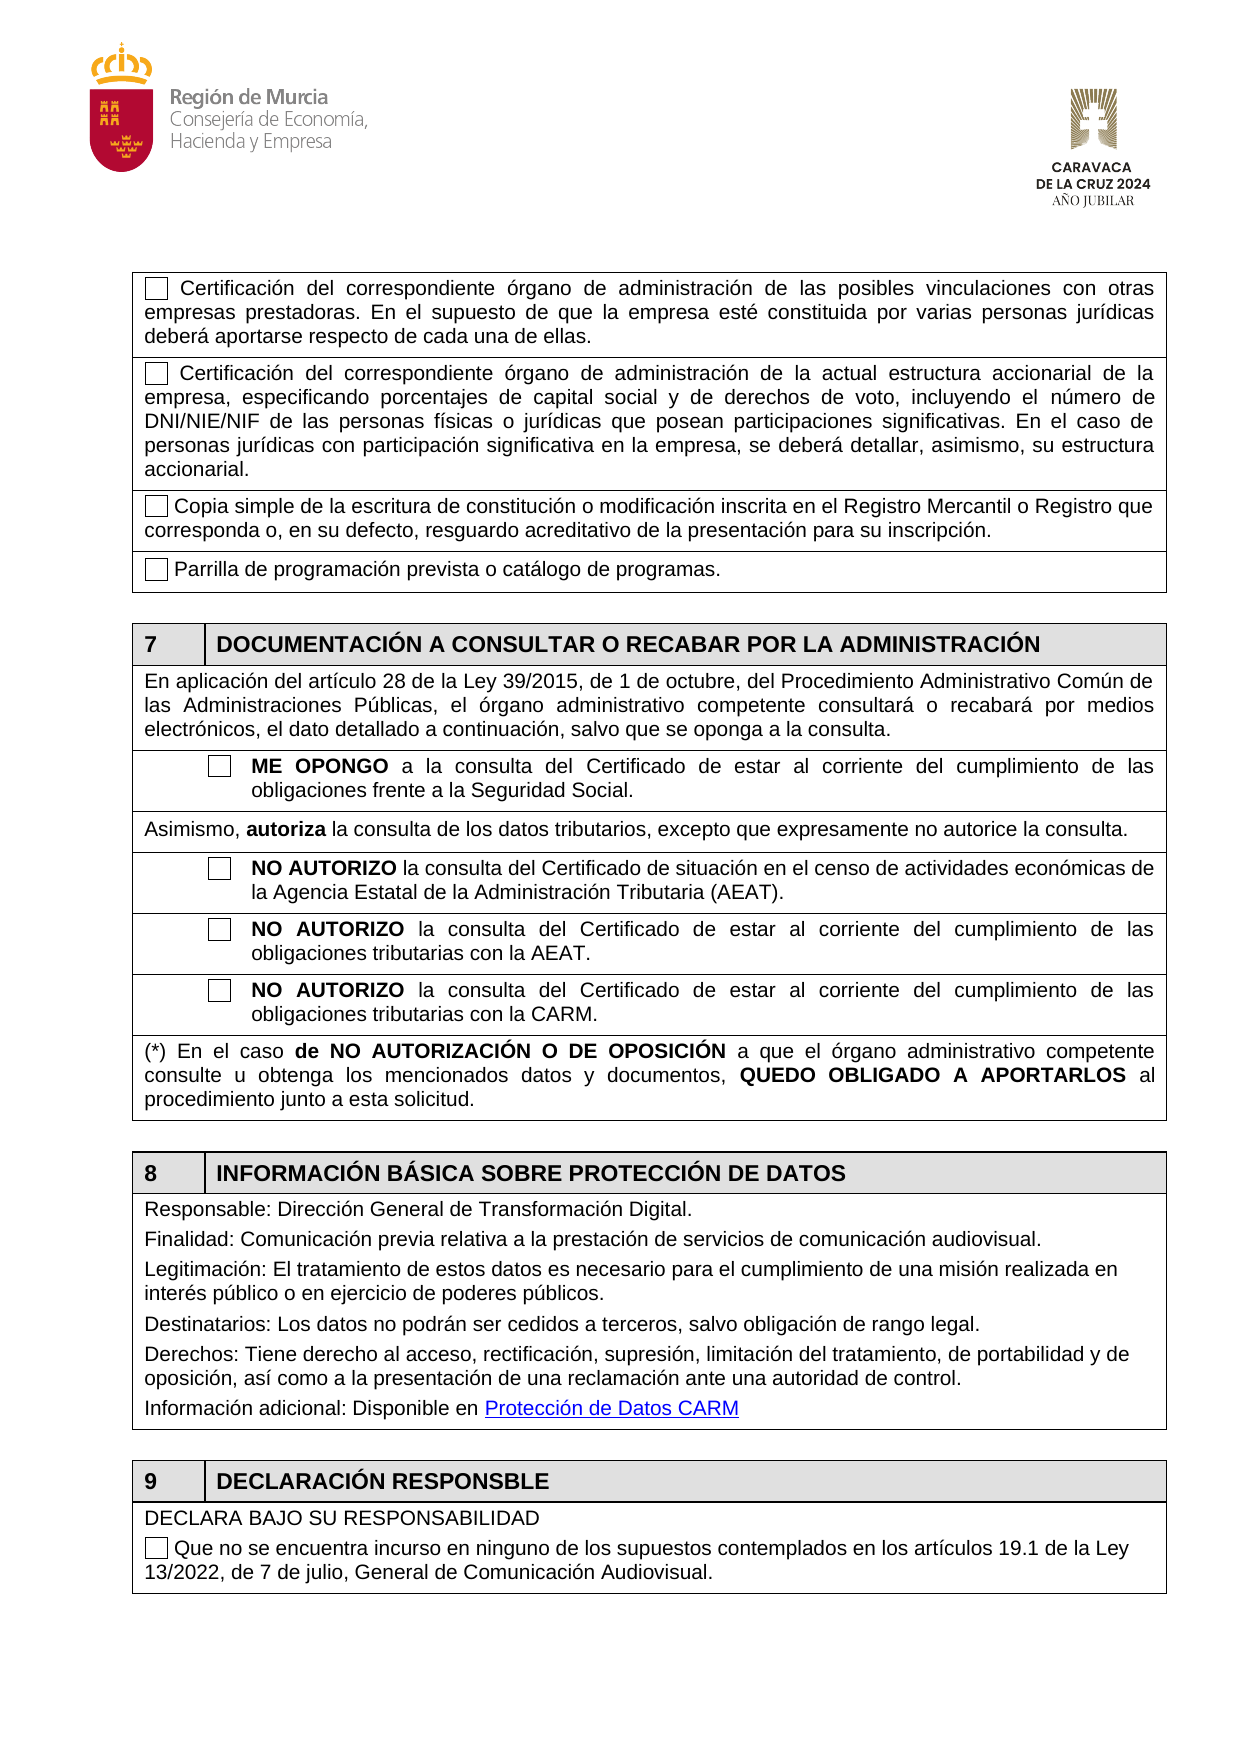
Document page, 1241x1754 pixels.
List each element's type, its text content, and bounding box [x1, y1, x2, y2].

table_header INFORMACIÓN BÁSICA SOBRE PROTECCIÓN DE DATOS [206, 1153, 1166, 1193]
table_cell En aplicación del artículo 28 de la Ley 39/2015, de 1 de octubre, del Procedimiento Administrativo Común de las Administraciones Públicas, el órgano administrativo competente consultará o recabará por medios electrónicos, el dato detallado a continuación, salvo que se oponga a la consulta. [133, 666, 1166, 750]
table_header DOCUMENTACIÓN A CONSULTAR O RECABAR POR LA ADMINISTRACIÓN [206, 624, 1166, 665]
table_cell Asimismo, autoriza la consulta de los datos tributarios, excepto que expresamente no autorice la consulta. [133, 812, 1166, 852]
table_header 9 [133, 1461, 204, 1501]
picture [1, 0, 1239, 272]
table_cell Responsable: Dirección General de Transformación Digital. Finalidad: Comunicación previa relativa a la prestación de servicios de comunicación audiovisual. Legitimación: El tratamiento de estos datos es necesario para el cumplimiento de una misión realizada en interés público o en ejercicio de poderes públicos. Destinatarios: Los datos no podrán ser cedidos a terceros, salvo obligación de rango legal. Derechos: Tiene derecho al acceso, rectificación, supresión, limitación del tratamiento, de portabilidad y de oposición, así como a la presentación de una reclamación ante una autoridad de control. Información adicional: Disponible en Protección de Datos CARM [133, 1194, 1166, 1429]
table_cell NO AUTORIZO la consulta del Certificado de estar al corriente del cumplimiento de las obligaciones tributarias con la CARM. [133, 975, 1166, 1035]
table_cell (*) En el caso de NO AUTORIZACIÓN O DE OPOSICIÓN a que el órgano administrativo competente consulte u obtenga los mencionados datos y documentos, QUEDO OBLIGADO A APORTARLOS al procedimiento junto a esta solicitud. [133, 1036, 1166, 1120]
table_header DECLARACIÓN RESPONSBLE [206, 1461, 1166, 1501]
table_header 8 [133, 1153, 204, 1193]
table_cell Copia simple de la escritura de constitución o modificación inscrita en el Registro Mercantil o Registro que corresponda o, en su defecto, resguardo acreditativo de la presentación para su inscripción. [133, 491, 1166, 551]
table_header 7 [133, 624, 204, 665]
table_cell NO AUTORIZO la consulta del Certificado de estar al corriente del cumplimiento de las obligaciones tributarias con la AEAT. [133, 914, 1166, 974]
table_cell NO AUTORIZO la consulta del Certificado de situación en el censo de actividades económicas de la Agencia Estatal de la Administración Tributaria (AEAT). [133, 853, 1166, 913]
table_cell ME OPONGO a la consulta del Certificado de estar al corriente del cumplimiento de las obligaciones frente a la Seguridad Social. [133, 751, 1166, 811]
table_cell Parrilla de programación prevista o catálogo de programas. [133, 552, 1166, 592]
table_cell Certificación del correspondiente órgano de administración de la actual estructura accionarial de la empresa, especificando porcentajes de capital social y de derechos de voto, incluyendo el número de DNI/NIE/NIF de las personas físicas o jurídicas que posean participaciones significativas. En el caso de personas jurídicas con participación significativa en la empresa, se deberá detallar, asimismo, su estructura accionarial. [133, 358, 1166, 490]
table_cell Certificación del correspondiente órgano de administración de las posibles vinculaciones con otras empresas prestadoras. En el supuesto de que la empresa esté constituida por varias personas jurídicas deberá aportarse respecto de cada una de ellas. [133, 273, 1166, 357]
